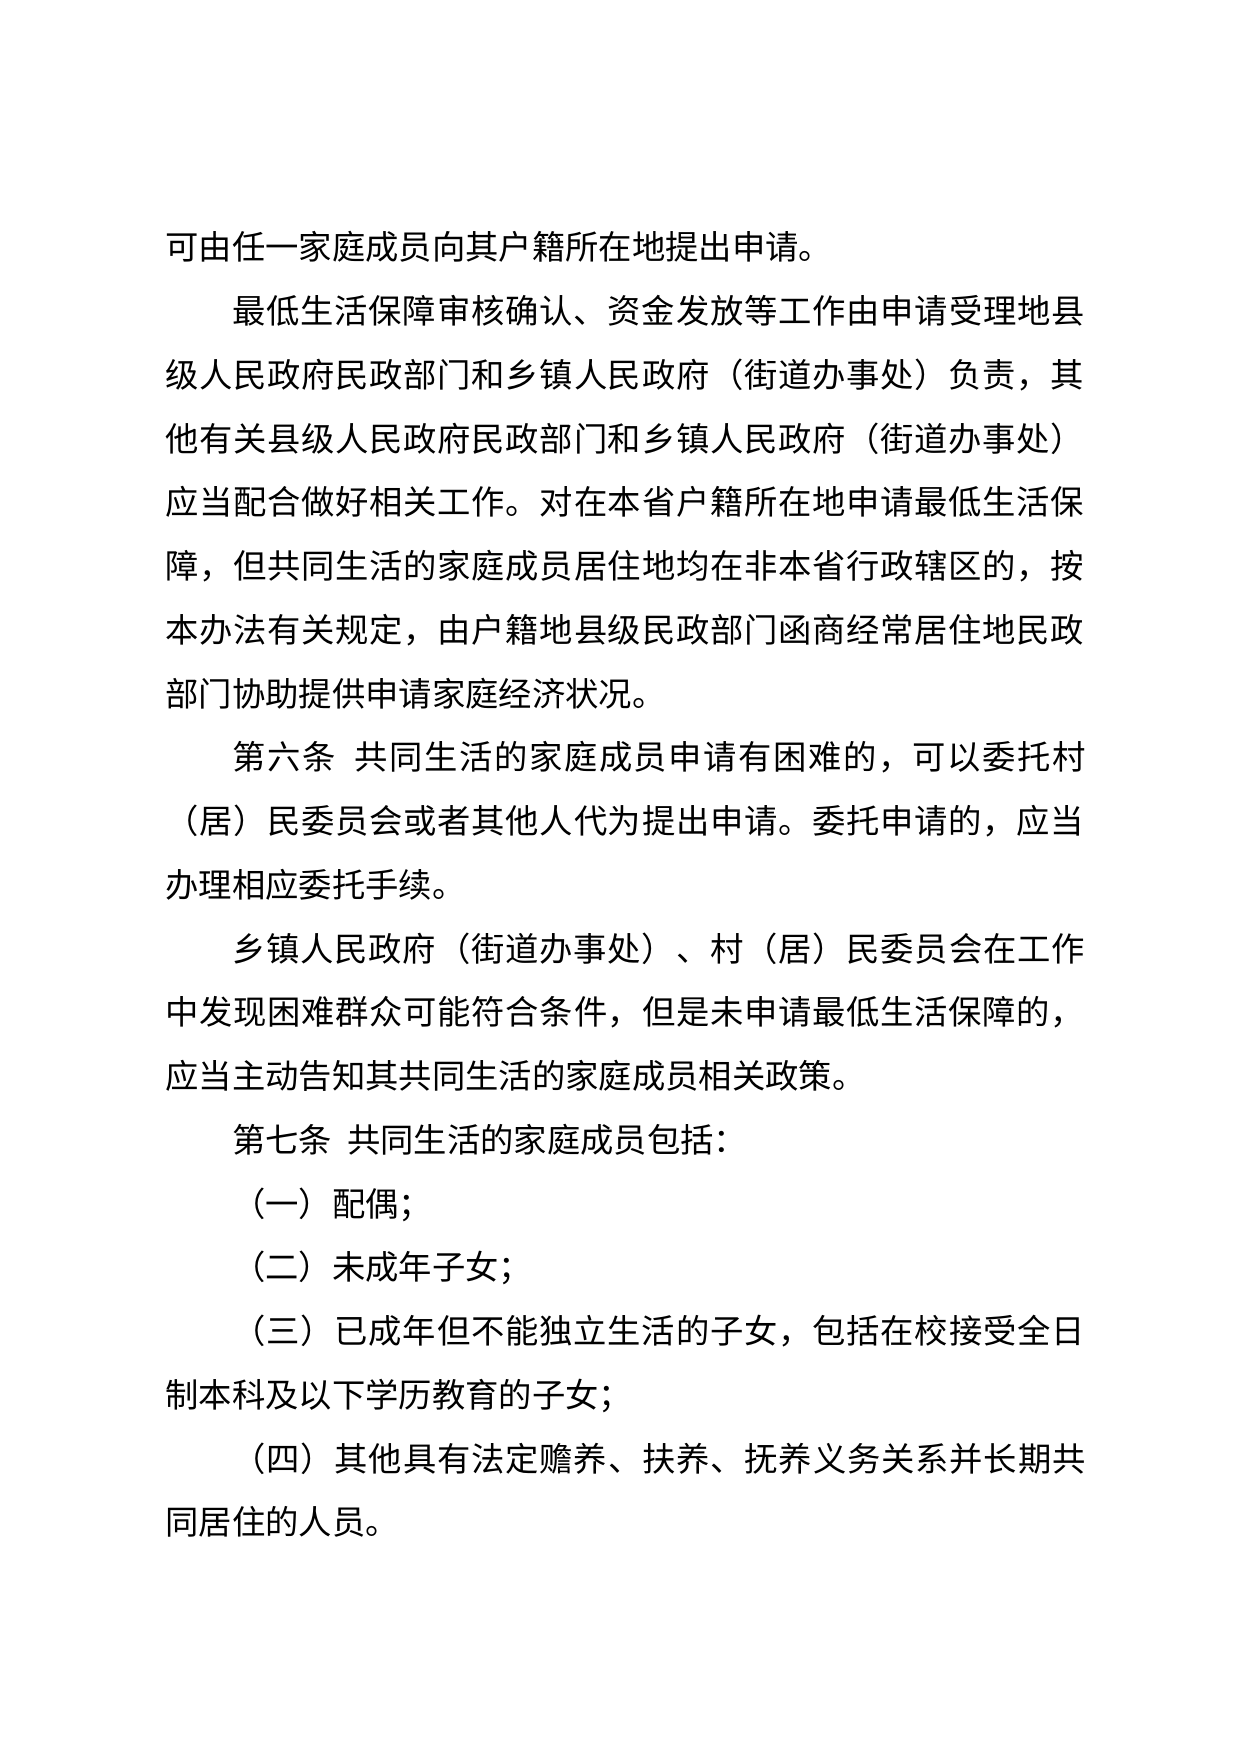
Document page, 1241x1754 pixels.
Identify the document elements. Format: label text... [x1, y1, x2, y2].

text （三）已成年但不能独立生活的子女，包括在校接受全日制本科及以下学历教育的子女； [165, 1297, 1087, 1425]
text （一）配偶； [165, 1170, 1087, 1233]
text （四）其他具有法定赡养、扶养、抚养义务关系并长期共同居住的人员。 [165, 1425, 1087, 1552]
text 第六条 共同生活的家庭成员申请有困难的，可以委托村（居）民委员会或者其他人代为提出申请。委托申请的，应当办理相应委托手续。 [165, 723, 1087, 915]
text 乡镇人民政府（街道办事处）、村（居）民委员会在工作中发现困难群众可能符合条件，但是未申请最低生活保障的，应当主动告知其共同生活的家庭成员相关政策。 [165, 915, 1087, 1106]
text 第七条 共同生活的家庭成员包括： [165, 1106, 1087, 1170]
text （二）未成年子女； [165, 1233, 1087, 1297]
text 最低生活保障审核确认、资金发放等工作由申请受理地县级人民政府民政部门和乡镇人民政府（街道办事处）负责，其他有关县级人民政府民政部门和乡镇人民政府（街道办事处）应当配合做好相关工作。对在本省户籍所在地申请最低生活保障，但共同生活的家庭成员居住地均在非本省行政辖区的，按本办法有关规定，由户籍地县级民政部门函商经常居住地民政部门协助提供申请家庭经济状况。 [165, 277, 1087, 723]
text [165, 213, 1087, 277]
